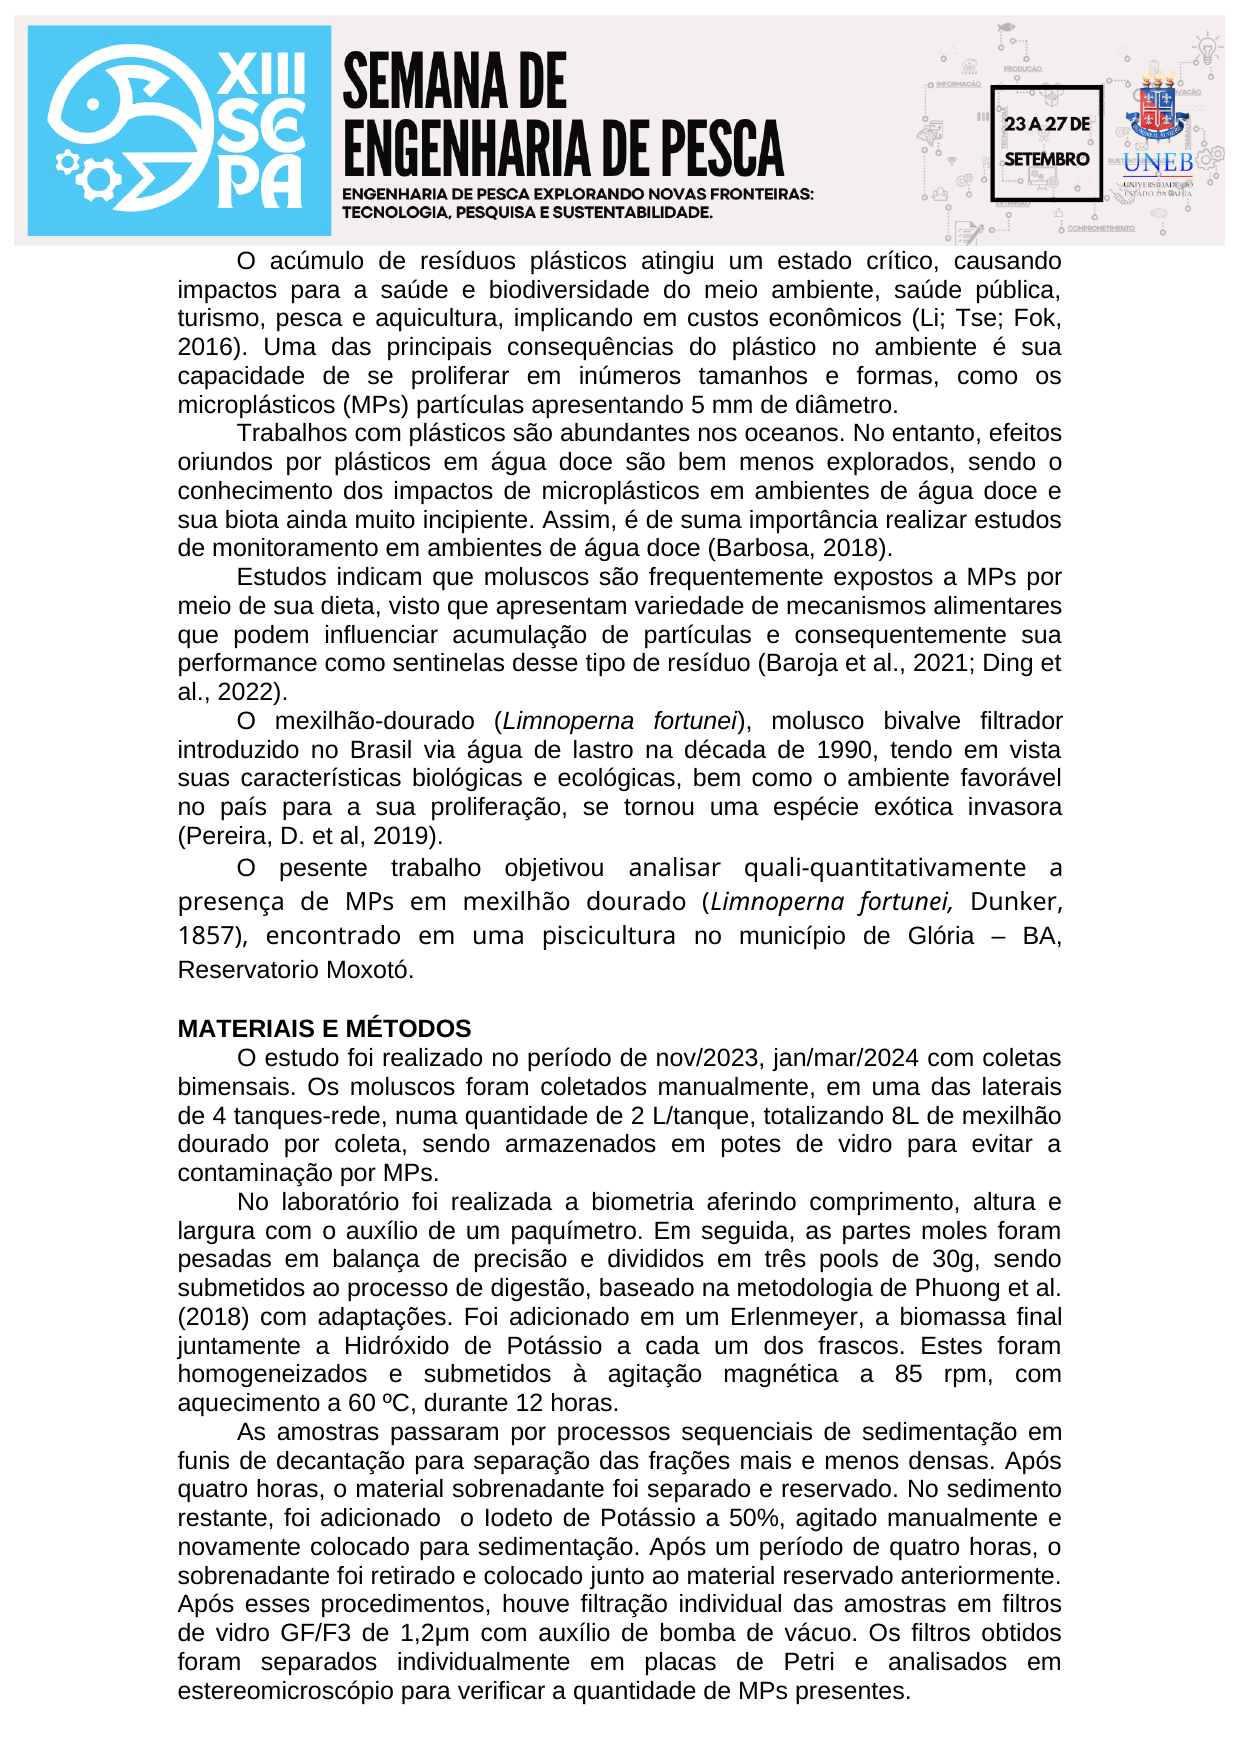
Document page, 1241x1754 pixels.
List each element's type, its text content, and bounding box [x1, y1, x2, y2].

text As amostras passaram por processos sequenciais de sedimentação em funis de decantação para separação das frações mais e menos densas. Após quatro horas, o material sobrenadante foi separado e reservado. No sedimento restante, foi adicionado o Iodeto de Potássio a 50%, agitado manualmente e novamente colocado para sedimentação. Após um período de quatro horas, o sobrenadante foi retirado e colocado junto ao material reservado anteriormente. Após esses procedimentos, houve filtração individual das amostras em filtros de vidro GF/F3 de 1,2μm com auxílio de bomba de vácuo. Os filtros obtidos foram separados individualmente em placas de Petri e analisados em estereomicroscópio para verificar a quantidade de MPs presentes. [177, 1417, 1063, 1704]
text No laboratório foi realizada a biometria aferindo comprimento, altura e largura com o auxílio de um paquímetro. Em seguida, as partes moles foram pesadas em balança de precisão e divididos em três pools de 30g, sendo submetidos ao processo de digestão, baseado na metodologia de Phuong et al. (2018) com adaptações. Foi adicionado em um Erlenmeyer, a biomassa final juntamente a Hidróxido de Potássio a cada um dos frascos. Estes foram homogeneizados e submetidos à agitação magnética a 85 rpm, com aquecimento a 60 ºC, durante 12 horas. [177, 1187, 1063, 1417]
picture [14, 15, 1225, 246]
text O pesente trabalho objetivou analisar quali-quantitativamente a presença de MPs em mexilhão dourado (Limnoperna fortunei, Dunker, 1857), encontrado em uma piscicultura no município de Glória – BA, Reservatorio Moxotó. [177, 849, 1063, 986]
text Trabalhos com plásticos são abundantes nos oceanos. No entanto, efeitos oriundos por plásticos em água doce são bem menos explorados, sendo o conhecimento dos impactos de microplásticos em ambientes de água doce e sua biota ainda muito incipiente. Assim, é de suma importância realizar estudos de monitoramento em ambientes de água doce (Barbosa, 2018). [177, 418, 1063, 562]
text O estudo foi realizado no período de nov/2023, jan/mar/2024 com coletas bimensais. Os moluscos foram coletados manualmente, em uma das laterais de 4 tanques-rede, numa quantidade de 2 L/tanque, totalizando 8L de mexilhão dourado por coleta, sendo armazenados em potes de vidro para evitar a contaminação por MPs. [177, 1043, 1063, 1187]
text O mexilhão-dourado (Limnoperna fortunei), molusco bivalve filtrador introduzido no Brasil via água de lastro na década de 1990, tendo em vista suas características biológicas e ecológicas, bem como o ambiente favorável no país para a sua proliferação, se tornou uma espécie exótica invasora (Pereira, D. et al, 2019). [177, 706, 1063, 849]
subtitle MATERIAIS E MÉTODOS [177, 1014, 1076, 1043]
text Estudos indicam que moluscos são frequentemente expostos a MPs por meio de sua dieta, visto que apresentam variedade de mecanismos alimentares que podem influenciar acumulação de partículas e consequentemente sua performance como sentinelas desse tipo de resíduo (Baroja et al., 2021; Ding et al., 2022). [177, 562, 1063, 706]
text O acúmulo de resíduos plásticos atingiu um estado crítico, causando impactos para a saúde e biodiversidade do meio ambiente, saúde pública, turismo, pesca e aquicultura, implicando em custos econômicos (Li; Tse; Fok, 2016). Uma das principais consequências do plástico no ambiente é sua capacidade de se proliferar em inúmeros tamanhos e formas, como os microplásticos (MPs) partículas apresentando 5 mm de diâmetro. [177, 246, 1063, 418]
